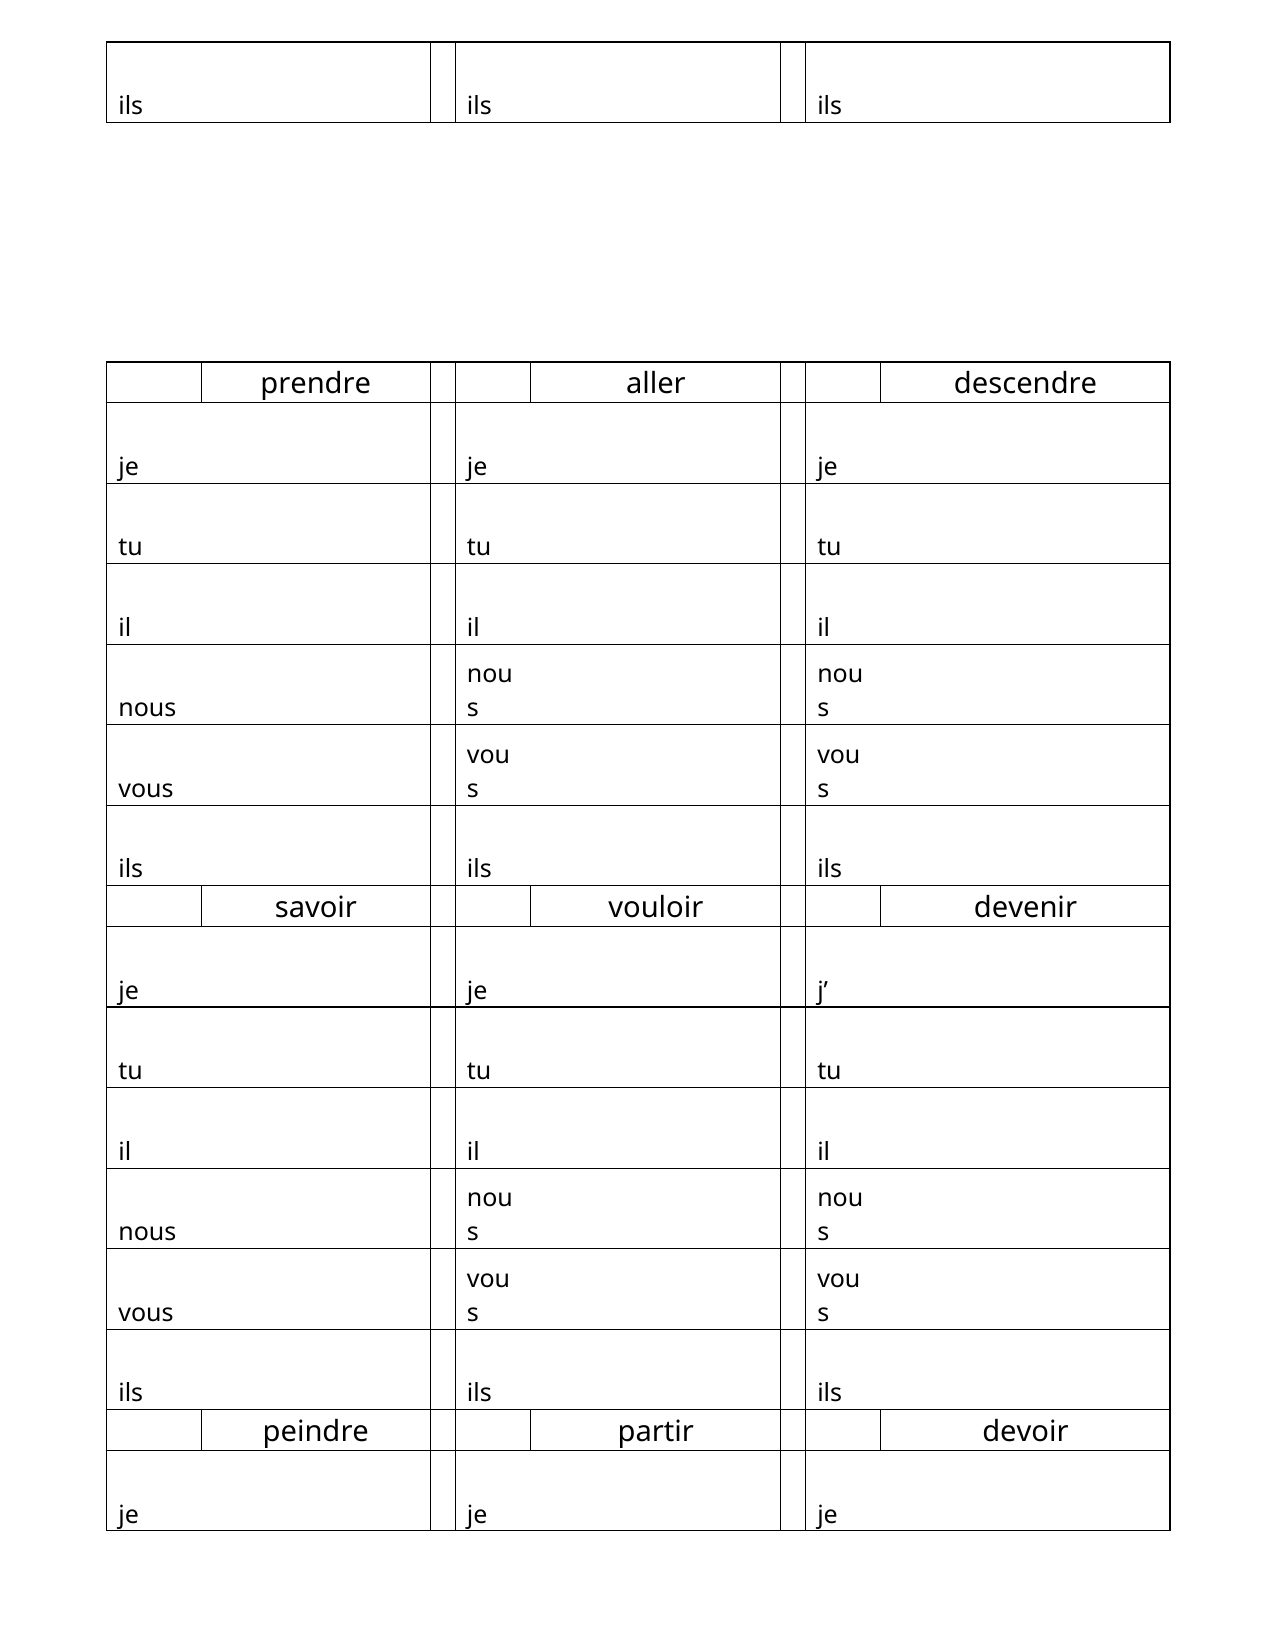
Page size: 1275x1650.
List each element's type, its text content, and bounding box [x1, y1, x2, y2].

table_cell nous [806, 645, 881, 724]
table_cell [781, 725, 805, 805]
table_cell je [107, 927, 201, 1006]
table_cell vous [107, 725, 201, 805]
table_cell [531, 927, 780, 1006]
table_cell [781, 1249, 805, 1328]
table_cell [881, 645, 1169, 724]
table_cell [781, 806, 805, 885]
table_cell il [107, 564, 201, 644]
table_cell ils [806, 43, 881, 122]
table_cell [201, 484, 430, 563]
table_cell [531, 43, 780, 122]
table_cell [531, 1088, 780, 1167]
table_cell il [456, 564, 531, 644]
table_cell [431, 1410, 455, 1450]
table_cell [781, 43, 805, 122]
table_cell je [456, 1451, 531, 1530]
table_cell vous [456, 1249, 531, 1328]
table_cell [201, 806, 430, 885]
table_cell [881, 564, 1169, 644]
table_cell [201, 1249, 430, 1328]
table_cell [431, 1249, 455, 1328]
table_cell [881, 1169, 1169, 1248]
table_header [781, 363, 805, 402]
table_cell il [806, 564, 881, 644]
table_cell nous [107, 1169, 201, 1248]
table_cell tu [107, 1008, 201, 1087]
table_cell [431, 645, 455, 724]
table_cell j’ [806, 927, 881, 1006]
table_cell [201, 564, 430, 644]
table_cell ils [107, 43, 201, 122]
table_cell [881, 927, 1169, 1006]
table_cell nous [456, 1169, 531, 1248]
table_cell [431, 927, 455, 1006]
table_header aller [531, 363, 780, 402]
table_cell [201, 645, 430, 724]
table_cell [531, 1169, 780, 1248]
table_cell tu [107, 484, 201, 563]
table_cell tu [806, 1008, 881, 1087]
table_cell partir [531, 1410, 780, 1450]
table_cell savoir [202, 886, 430, 926]
table_cell [201, 403, 430, 483]
table_cell tu [456, 484, 531, 563]
table_cell [806, 886, 880, 926]
table_cell [201, 1088, 430, 1167]
table_cell [881, 403, 1169, 483]
table_header [107, 363, 201, 402]
table_cell je [456, 403, 531, 483]
table_cell [781, 1008, 805, 1087]
table_cell vous [806, 725, 881, 805]
table_header descendre [881, 363, 1169, 402]
table_cell [531, 1008, 780, 1087]
table_cell vous [806, 1249, 881, 1328]
table_cell il [456, 1088, 531, 1167]
table_cell je [806, 1451, 881, 1530]
table_cell vous [107, 1249, 201, 1328]
table_cell [881, 484, 1169, 563]
table_header [456, 363, 530, 402]
table_cell [531, 1249, 780, 1328]
table_cell [431, 806, 455, 885]
table_cell [456, 886, 530, 926]
table_cell ils [806, 806, 881, 885]
table_cell [456, 1410, 530, 1450]
table_cell [431, 403, 455, 483]
table_cell [107, 886, 201, 926]
table_cell ils [456, 1330, 531, 1409]
table_cell [431, 564, 455, 644]
table_cell [881, 1330, 1169, 1409]
table_cell [781, 403, 805, 483]
table_cell [781, 1330, 805, 1409]
table_cell [881, 1249, 1169, 1328]
table_cell [781, 927, 805, 1006]
table_cell [781, 1451, 805, 1530]
table_cell tu [806, 484, 881, 563]
table_cell [531, 725, 780, 805]
table_cell [531, 1451, 780, 1530]
table_cell [201, 927, 430, 1006]
table_cell [881, 725, 1169, 805]
table_cell ils [107, 1330, 201, 1409]
table_cell [881, 1451, 1169, 1530]
table_cell [881, 1008, 1169, 1087]
table_header [806, 363, 880, 402]
table_cell [781, 484, 805, 563]
table_cell [201, 43, 430, 122]
table_cell tu [456, 1008, 531, 1087]
table_cell [201, 1330, 430, 1409]
table_cell il [806, 1088, 881, 1167]
table_header prendre [202, 363, 430, 402]
table_cell [431, 1088, 455, 1167]
table_cell ils [456, 806, 531, 885]
table_cell ils [806, 1330, 881, 1409]
table_cell [531, 1330, 780, 1409]
table_cell [881, 43, 1169, 122]
table_cell [431, 725, 455, 805]
table_cell nous [456, 645, 531, 724]
table_cell [431, 886, 455, 926]
table_cell il [107, 1088, 201, 1167]
table_cell [201, 1451, 430, 1530]
table_cell je [806, 403, 881, 483]
table_cell [431, 1451, 455, 1530]
table_cell je [107, 403, 201, 483]
table_cell je [456, 927, 531, 1006]
table_cell [881, 806, 1169, 885]
table_cell [431, 1169, 455, 1248]
table_cell nous [107, 645, 201, 724]
table_cell [531, 564, 780, 644]
table_cell nous [806, 1169, 881, 1248]
table_cell [781, 1088, 805, 1167]
table_cell [431, 484, 455, 563]
table_cell [201, 1169, 430, 1248]
table_cell [781, 645, 805, 724]
table_cell [201, 1008, 430, 1087]
table_cell [431, 1008, 455, 1087]
table_cell devenir [881, 886, 1169, 926]
table_cell [531, 806, 780, 885]
table_cell devoir [881, 1410, 1169, 1450]
table_cell [201, 725, 430, 805]
table_cell [431, 1330, 455, 1409]
table_cell je [107, 1451, 201, 1530]
table_cell ils [107, 806, 201, 885]
table_cell [531, 645, 780, 724]
table_cell [781, 886, 805, 926]
table_cell [781, 1410, 805, 1450]
table_header [431, 363, 455, 402]
table_cell vouloir [531, 886, 780, 926]
table_cell peindre [202, 1410, 430, 1450]
table_cell [806, 1410, 880, 1450]
table_cell [781, 564, 805, 644]
table_cell [431, 43, 455, 122]
table_cell [781, 1169, 805, 1248]
table_cell [531, 484, 780, 563]
table_cell ils [456, 43, 531, 122]
table_cell [531, 403, 780, 483]
table_cell [881, 1088, 1169, 1167]
table_cell [107, 1410, 201, 1450]
table_cell vous [456, 725, 531, 805]
